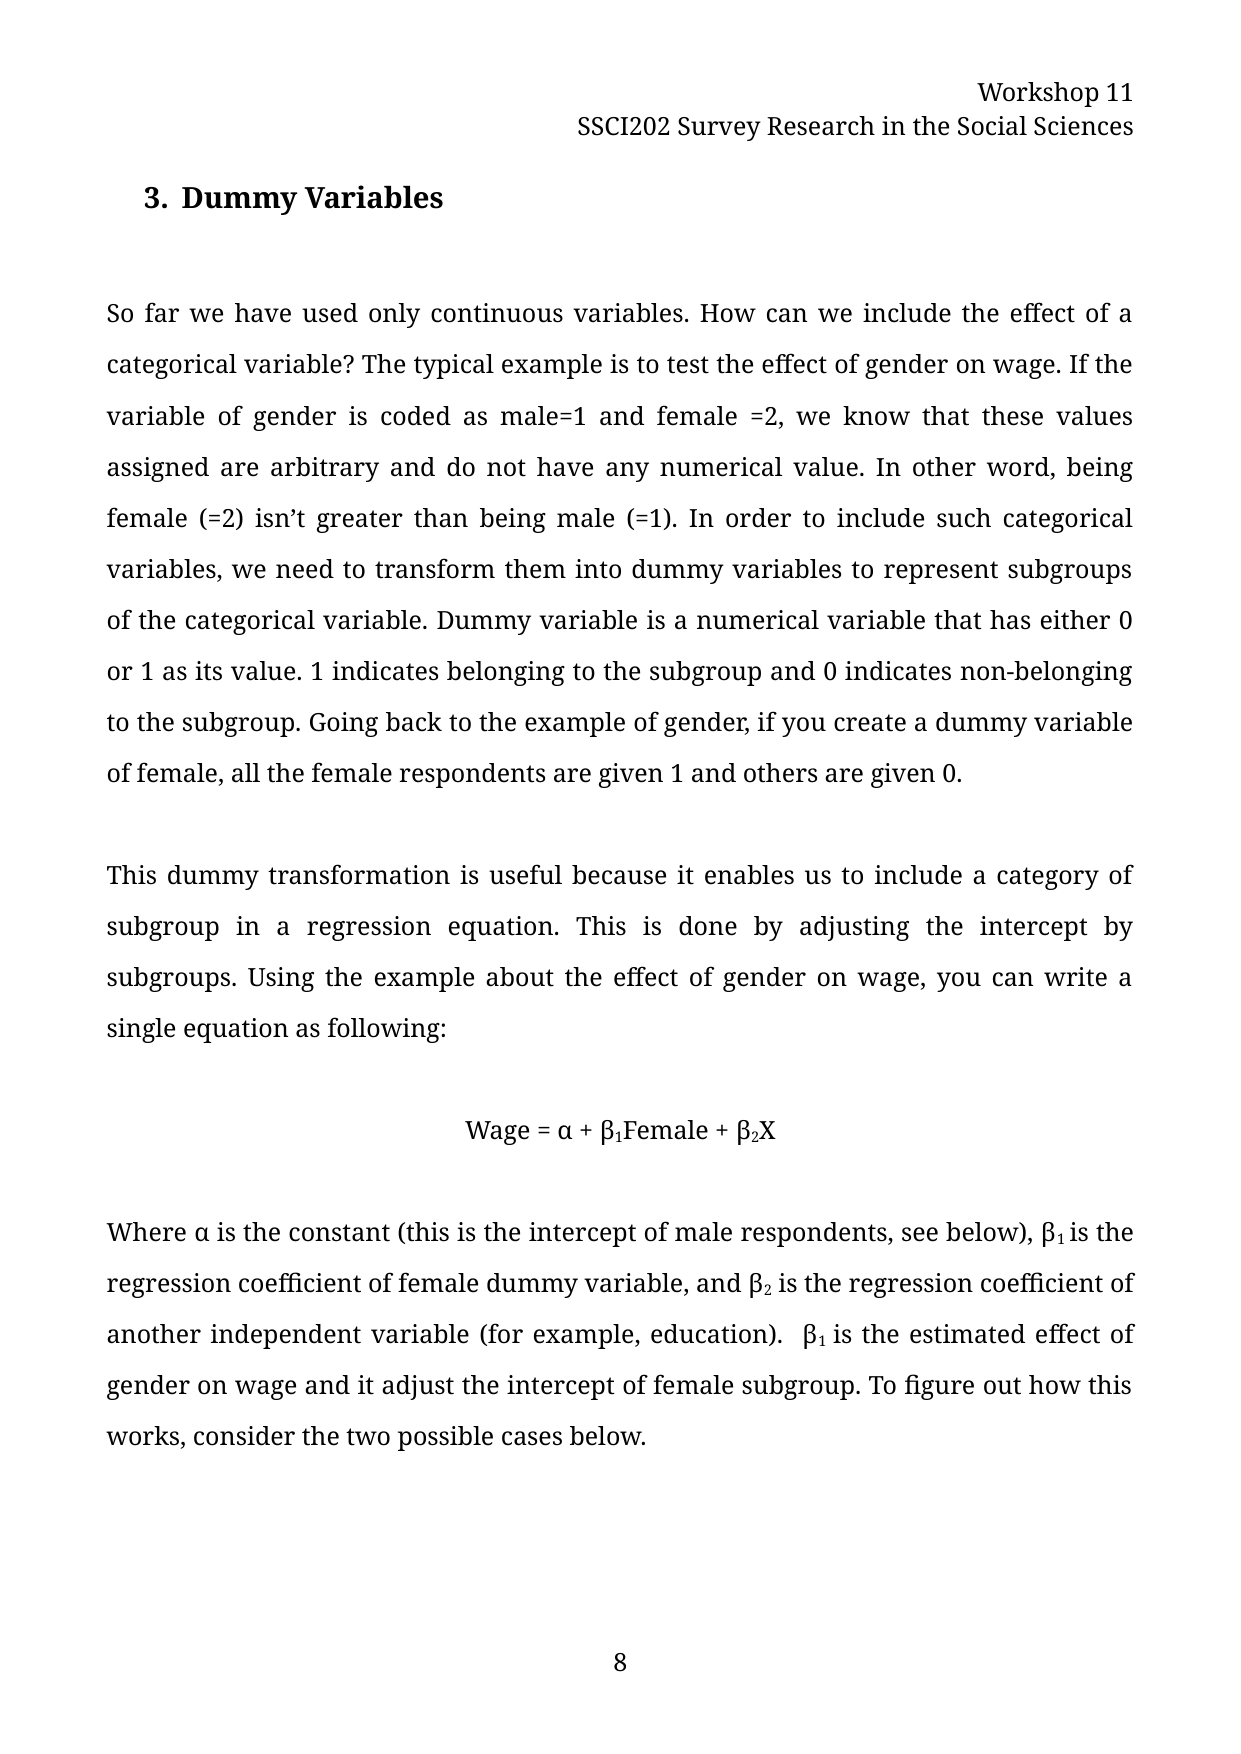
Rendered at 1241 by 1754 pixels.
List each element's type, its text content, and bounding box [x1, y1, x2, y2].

text So far we have used only continuous variables. How can we include the effect of a categorical variable? The typical example is to test the effect of gender on wage. If the variable of gender is coded as male=1 and female =2, we know that these values assigned are arbitrary and do not have any numerical value. In other word, being female (=2) isn’t greater than being male (=1). In order to include such categorical variables, we need to transform them into dummy variables to represent subgroups of the categorical variable. Dummy variable is a numerical variable that has either 0 or 1 as its value. 1 indicates belonging to the subgroup and 0 indicates non-belonging to the subgroup. Going back to the example of gender, if you create a dummy variable of female, all the female respondents are given 1 and others are given 0. [106, 296, 1134, 789]
list Dummy Variables [144, 177, 1134, 217]
text Wage = α + β1Female + β2X [106, 1113, 1134, 1147]
text Where α is the constant (this is the intercept of male respondents, see below), β1 is the regression coefficient of female dummy variable, and β2 is the regression coefficient of another independent variable (for example, education). β1 is the estimated effect of gender on wage and it adjust the intercept of female subgroup. To figure out how this works, consider the two possible cases below. [106, 1215, 1134, 1453]
text This dummy transformation is useful because it enables us to include a category of subgroup in a regression equation. This is done by adjusting the intercept by subgroups. Using the example about the effect of gender on wage, you can write a single equation as following: [106, 858, 1134, 1045]
